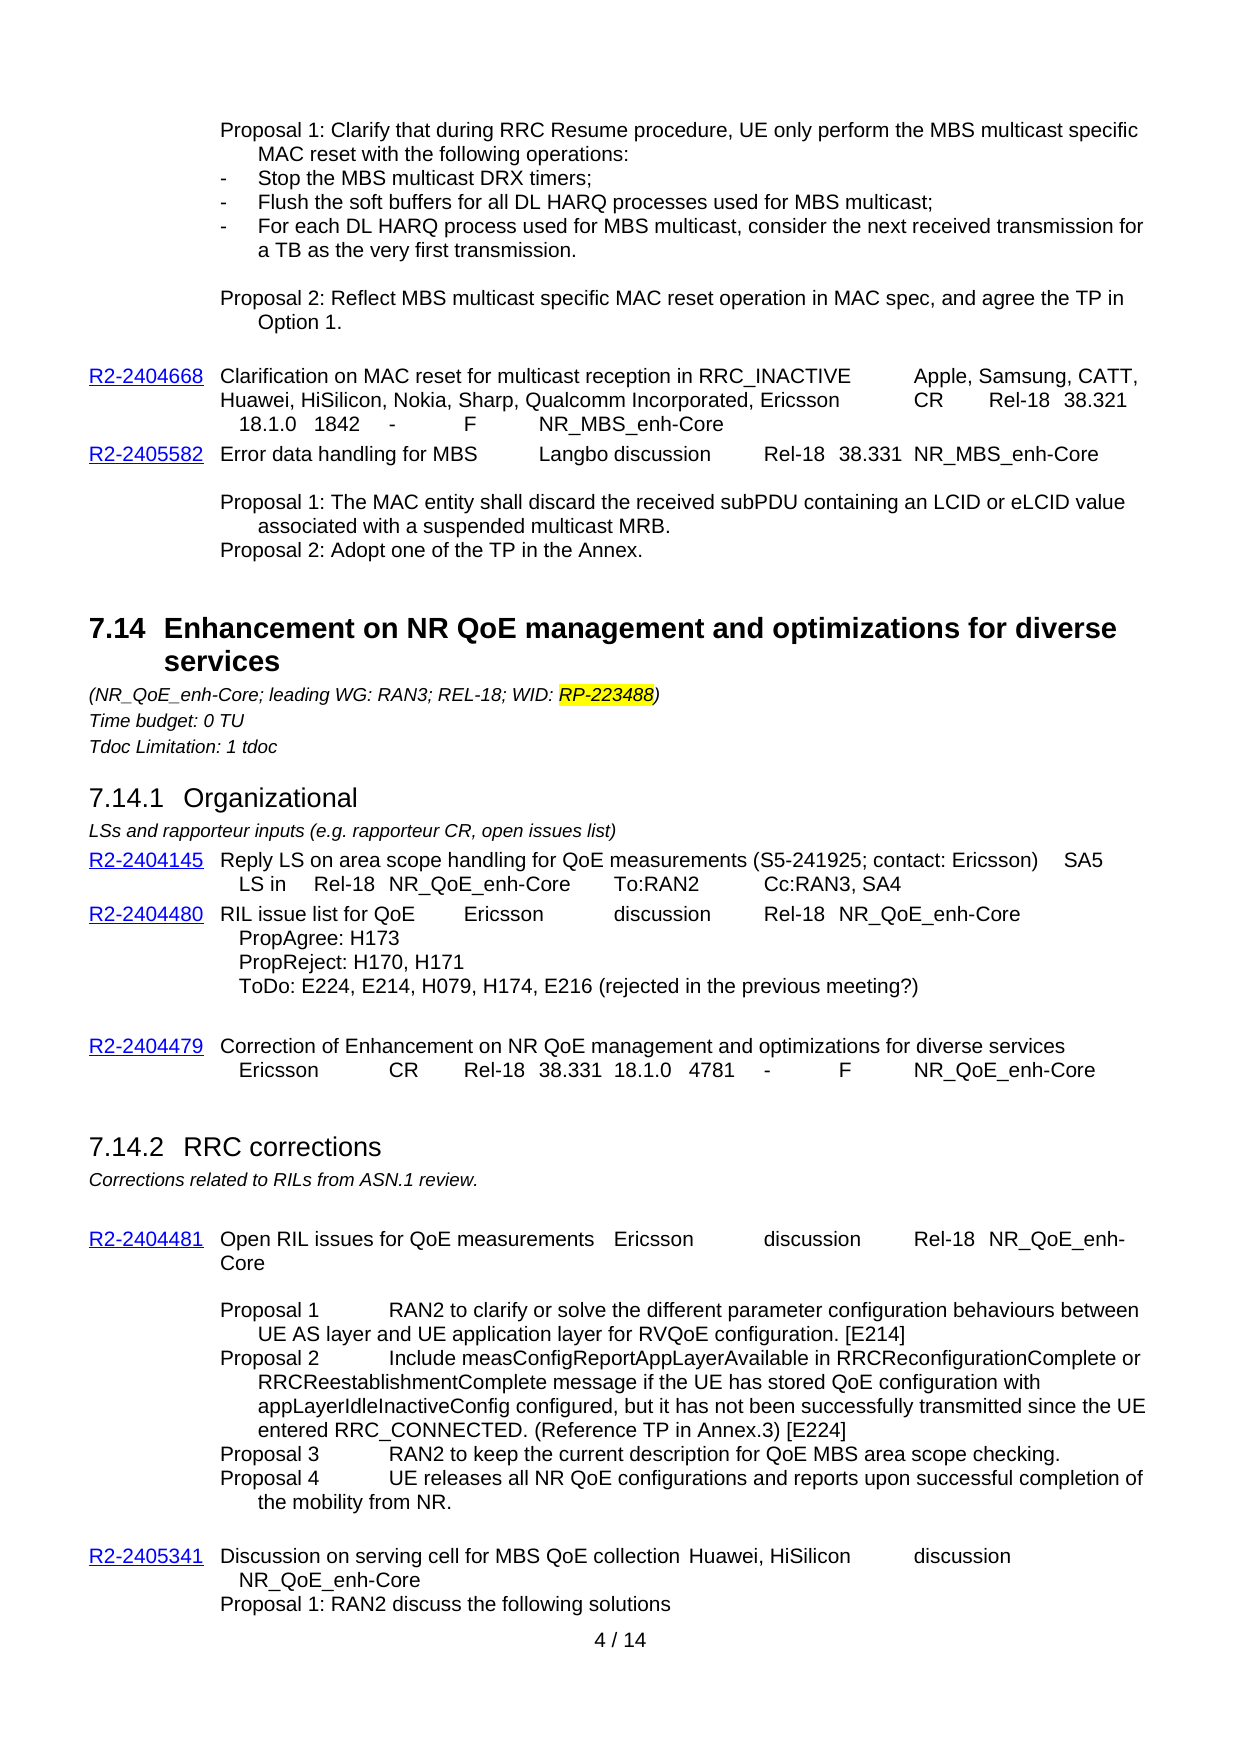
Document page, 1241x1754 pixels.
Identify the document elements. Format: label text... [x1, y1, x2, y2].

text PropReject: H170, H171 [239, 949, 1152, 973]
title R2-2405582 Error data handling for MBS Langbo discussion Rel-18 38.331 NR_MBS_enh-Core [89, 442, 1152, 466]
text Proposal 1: Clarify that during RRC Resume procedure, UE only perform the MBS multicast specific MAC reset with the following operations: [220, 118, 1152, 166]
subtitle 7.14.1 Organizational [89, 782, 1152, 813]
text Proposal 2 Include measConfigReportAppLayerAvailable in RRCReconfigurationComplete or RRCReestablishmentComplete message if the UE has stored QoE configuration with appLayerIdleInactiveConfig configured, but it has not been successfully transmitted since the UE entered RRC_CONNECTED. (Reference TP in Annex.3) [E224] [220, 1346, 1152, 1442]
text Proposal 2: Reflect MBS multicast specific MAC reset operation in MAC spec, and agree the TP in Option 1. [220, 286, 1152, 334]
text Proposal 1 RAN2 to clarify or solve the different parameter configuration behaviours between UE AS layer and UE application layer for RVQoE configuration. [E214] [220, 1298, 1152, 1346]
text Time budget: 0 TU [89, 710, 1152, 731]
text Proposal 1: The MAC entity shall discard the received subPDU containing an LCID or eLCID value associated with a suspended multicast MRB. [220, 490, 1152, 538]
title R2-2405341 Discussion on serving cell for MBS QoE collection Huawei, HiSilicon discussion NR_QoE_enh-Core [89, 1544, 1152, 1592]
text - Stop the MBS multicast DRX timers; [220, 166, 1152, 190]
text ToDo: E224, E214, H079, H174, E216 (rejected in the previous meeting?) [239, 973, 1152, 997]
text (NR_QoE_enh-Core; leading WG: RAN3; REL-18; WID: RP-223488) [89, 684, 559, 706]
text Proposal 3 RAN2 to keep the current description for QoE MBS area scope checking. [220, 1442, 1152, 1466]
subtitle 7.14 Enhancement on NR QoE management and optimizations for diverse services [89, 611, 1152, 678]
text Proposal 2: Adopt one of the TP in the Annex. [220, 538, 1152, 562]
text - Flush the soft buffers for all DL HARQ processes used for MBS multicast; [220, 190, 1152, 214]
text Tdoc Limitation: 1 tdoc [89, 736, 1152, 757]
title R2-2404479 Correction of Enhancement on NR QoE management and optimizations for diverse services Ericsson CR Rel-18 38.331 18.1.0 4781 - F NR_QoE_enh-Core [89, 1034, 1152, 1082]
text Proposal 4 UE releases all NR QoE configurations and reports upon successful completion of the mobility from NR. [220, 1466, 1152, 1514]
title R2-2404145 Reply LS on area scope handling for QoE measurements (S5-241925; contact: Ericsson) SA5 LS in Rel-18 NR_QoE_enh-Core To:RAN2 Cc:RAN3, SA4 [89, 847, 1152, 895]
subtitle 7.14.2 RRC corrections [89, 1131, 1152, 1162]
title R2-2404481 Open RIL issues for QoE measurements Ericsson discussion Rel-18 NR_QoE_enh-Core [89, 1226, 1152, 1274]
text LSs and rapporteur inputs (e.g. rapporteur CR, open issues list) [89, 820, 1152, 841]
title R2-2404480 RIL issue list for QoE Ericsson discussion Rel-18 NR_QoE_enh-Core [89, 902, 1152, 926]
title R2-2404668 Clarification on MAC reset for multicast reception in RRC_INACTIVE Apple, Samsung, CATT, Huawei, HiSilicon, Nokia, Sharp, Qualcomm Incorporated, Ericsson CR Rel-18 38.321 18.1.0 1842 - F NR_MBS_enh-Core [89, 364, 1152, 436]
text - For each DL HARQ process used for MBS multicast, consider the next received transmission for a TB as the very first transmission. [220, 214, 1152, 262]
text PropAgree: H173 [239, 926, 1152, 949]
text Proposal 1: RAN2 discuss the following solutions [220, 1592, 1152, 1616]
text (NR_QoE_enh-Core; leading WG: RAN3; REL-18; WID: RP-223488) [654, 684, 1152, 706]
title Corrections related to RILs from ASN.1 review. [89, 1168, 1152, 1190]
